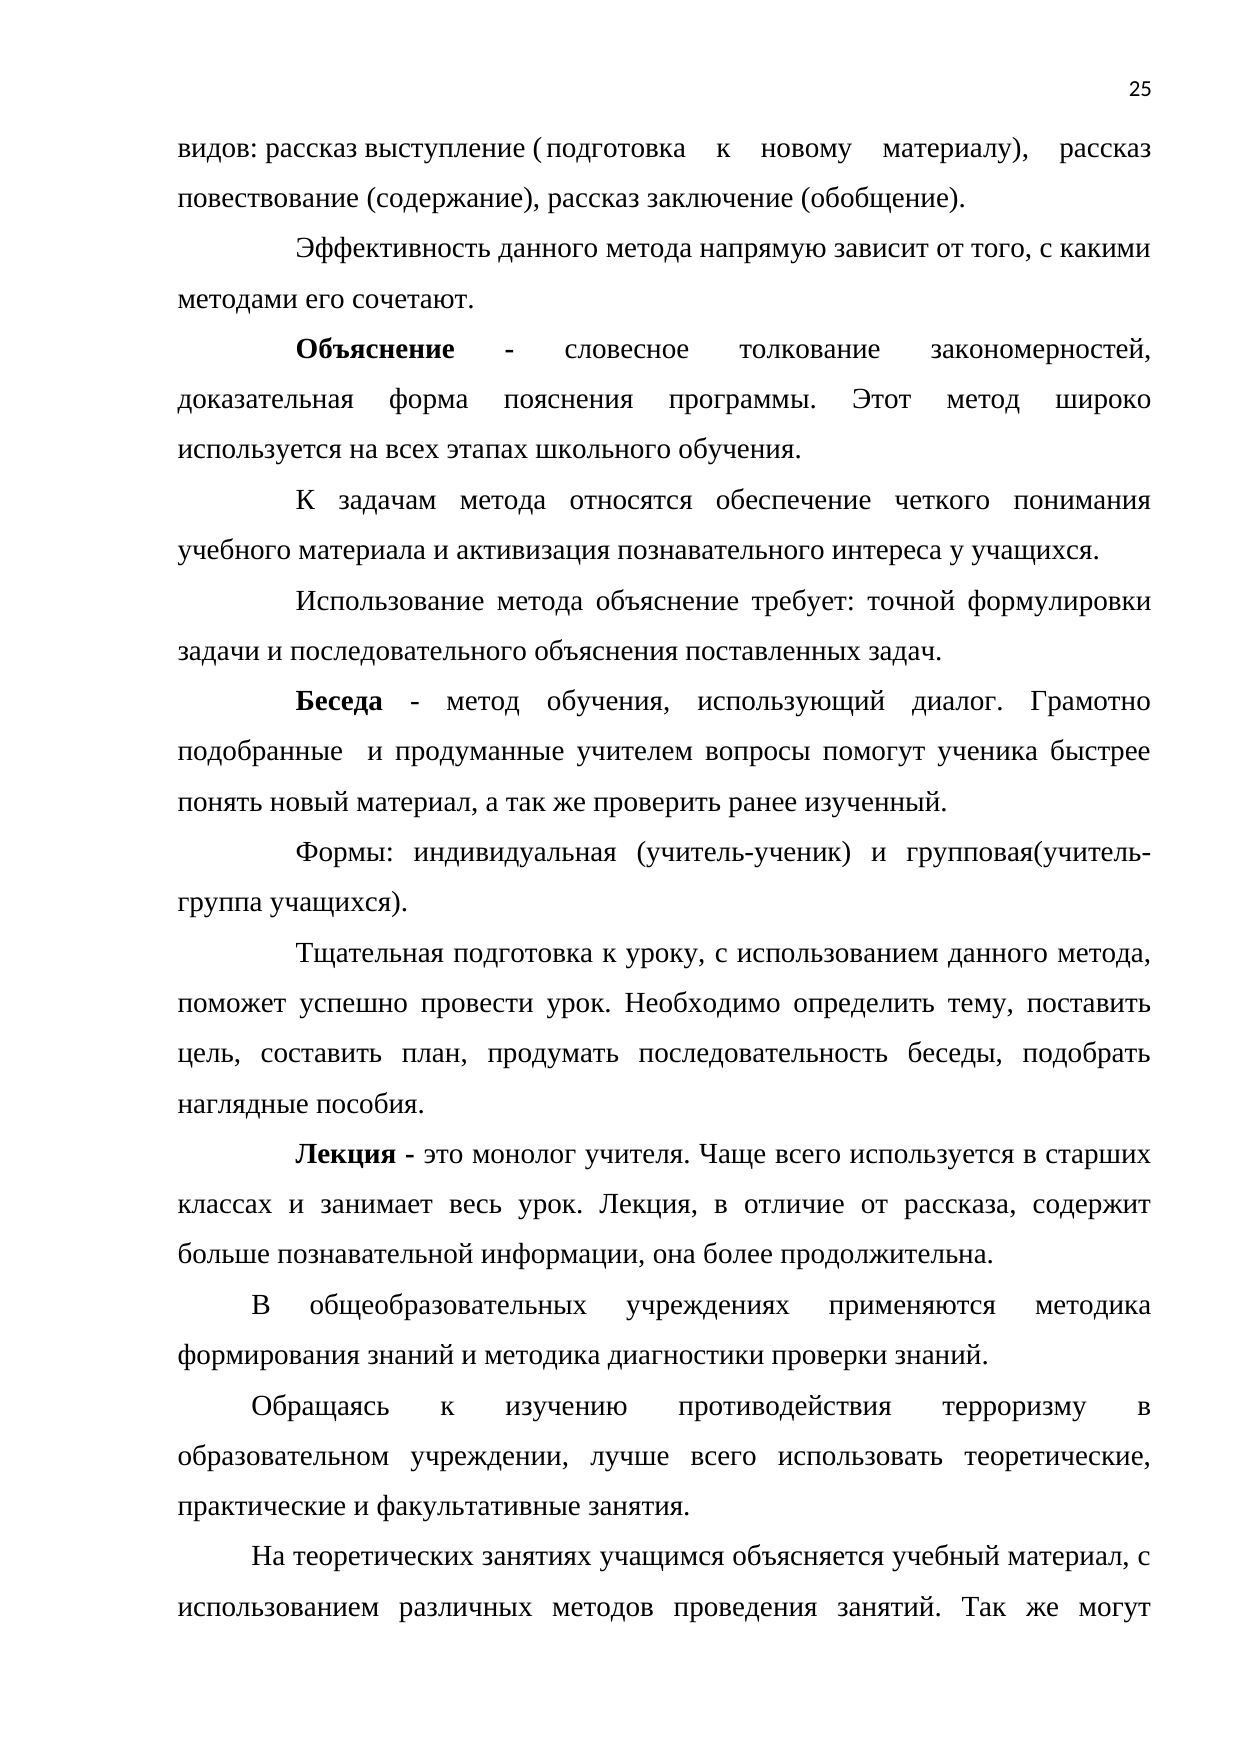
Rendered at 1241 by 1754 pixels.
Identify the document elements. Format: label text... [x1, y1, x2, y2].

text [177, 1538, 1152, 1622]
text В общеобразовательных учреждениях применяются методика формирования знаний и методика диагностики проверки знаний. [177, 1287, 1152, 1371]
text Объяснение - словесное толкование закономерностей, доказательная форма пояснения программы. Этот метод широко используется на всех этапах школьного обучения. [177, 331, 1152, 465]
text Обращаясь к изучению противодействия терроризму в образовательном учреждении, лучше всего использовать теоретические, практические и факультативные занятия. [177, 1388, 1152, 1522]
text Лекция - это монолог учителя. Чаще всего используется в старших классах и занимает весь урок. Лекция, в отличие от рассказа, содержит больше познавательной информации, она более продолжительна. [177, 1136, 1152, 1270]
text Формы: индивидуальная (учитель-ученик) и групповая(учитель-группа учащихся). [177, 834, 1152, 918]
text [177, 130, 1152, 214]
text Тщательная подготовка к уроку, с использованием данного метода, поможет успешно провести урок. Необходимо определить тему, поставить цель, составить план, продумать последовательность беседы, подобрать наглядные пособия. [177, 935, 1152, 1119]
text Беседа - метод обучения, использующий диалог. Грамотно подобранные и продуманные учителем вопросы помогут ученика быстрее понять новый материал, а так же проверить ранее изученный. [177, 683, 1152, 817]
text Использование метода объяснение требует: точной формулировки задачи и последовательного объяснения поставленных задач. [177, 583, 1152, 666]
text Эффективность данного метода напрямую зависит от того, с какими методами его сочетают. [177, 230, 1152, 314]
text К задачам метода относятся обеспечение четкого понимания учебного материала и активизация познавательного интереса у учащихся. [177, 482, 1152, 566]
